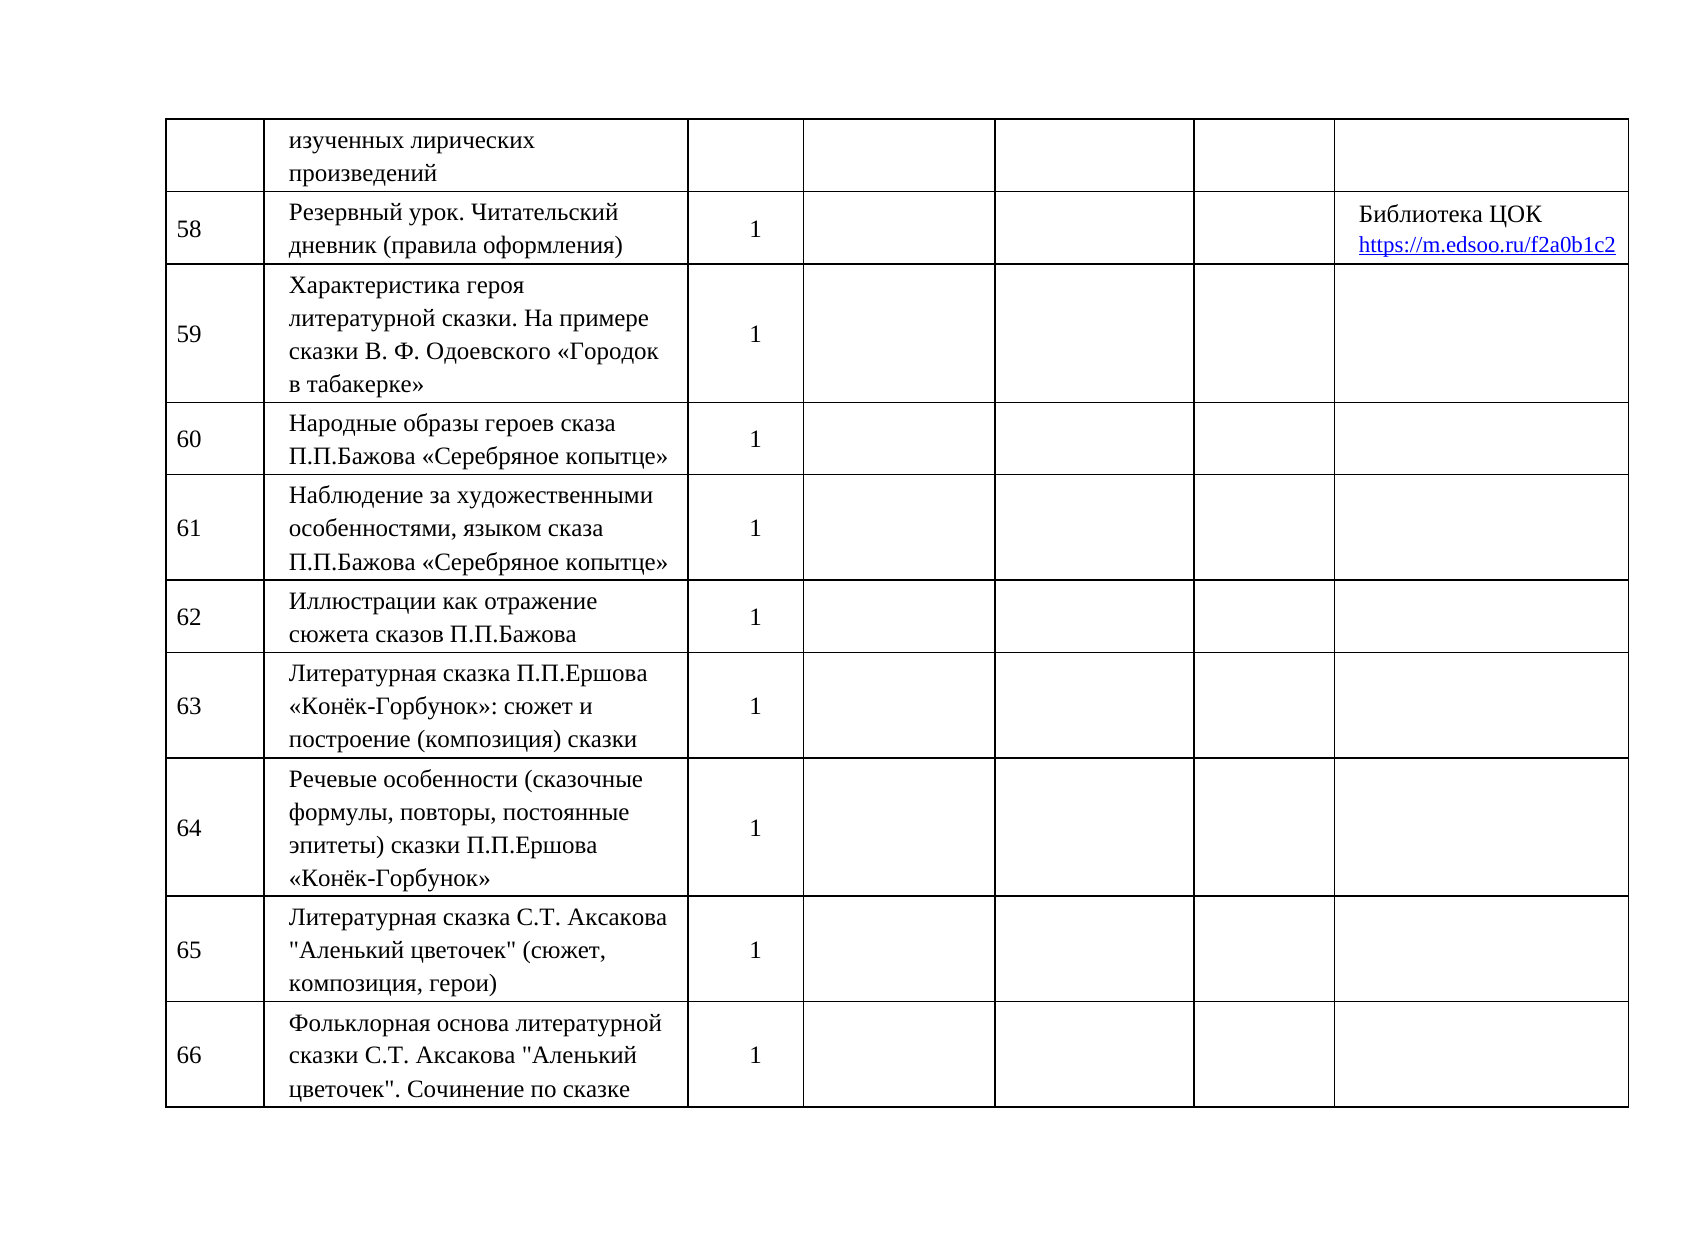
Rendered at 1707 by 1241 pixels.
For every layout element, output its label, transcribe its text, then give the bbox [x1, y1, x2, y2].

table_cell [1335, 403, 1628, 474]
table_cell [804, 759, 994, 895]
table_cell Литературная сказка С.Т. Аксакова "Аленький цветочек" (сюжет, композиция, герои) [265, 897, 687, 1001]
table_cell [996, 265, 1193, 401]
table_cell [265, 120, 687, 191]
table_cell [804, 897, 994, 1001]
table_cell 59 [167, 265, 263, 401]
table_cell [804, 475, 994, 579]
table_cell [996, 403, 1193, 474]
table_cell [804, 120, 994, 191]
table_cell [1335, 265, 1628, 401]
table_cell 1 [689, 120, 803, 191]
table_cell [804, 403, 994, 474]
table_cell [804, 265, 994, 401]
table_cell 1 [689, 897, 803, 1001]
table_cell Библиотека ЦОК https://m.edsoo.ru/f2a0b1c2 [1335, 192, 1628, 263]
table_cell [996, 759, 1193, 895]
table_cell [804, 1002, 994, 1106]
table_cell 63 [167, 653, 263, 757]
table_cell 64 [167, 759, 263, 895]
table_cell [1195, 759, 1334, 895]
table_cell 1 [689, 759, 803, 895]
table_cell Народные образы героев сказа П.П.Бажова «Серебряное копытце» [265, 403, 687, 474]
table_cell 60 [167, 403, 263, 474]
table_cell Наблюдение за художественными особенностями, языком сказа П.П.Бажова «Серебряное копытце» [265, 475, 687, 579]
table_cell [804, 192, 994, 263]
table_cell [1195, 897, 1334, 1001]
table_cell 1 [689, 1002, 803, 1106]
table_cell Иллюстрации как отражение сюжета сказов П.П.Бажова [265, 581, 687, 652]
table_cell [1335, 475, 1628, 579]
table_cell [1195, 475, 1334, 579]
table_cell [996, 653, 1193, 757]
table_cell [996, 192, 1193, 263]
table_cell [996, 120, 1193, 191]
table_cell [804, 581, 994, 652]
table_cell 1 [689, 653, 803, 757]
table_cell Резервный урок. Читательский дневник (правила оформления) [265, 192, 687, 263]
table_cell 57 [167, 120, 263, 191]
table_cell 1 [689, 581, 803, 652]
table_cell [1195, 581, 1334, 652]
table_cell [996, 581, 1193, 652]
table_cell [1195, 120, 1334, 191]
table_cell 1 [689, 192, 803, 263]
table_cell [996, 897, 1193, 1001]
table_cell [1335, 653, 1628, 757]
table_cell Литературная сказка П.П.Ершова «Конёк-Горбунок»: сюжет и построение (композиция) сказки [265, 653, 687, 757]
table_cell [1335, 897, 1628, 1001]
table_cell [996, 475, 1193, 579]
table_cell Характеристика героя литературной сказки. На примере сказки В. Ф. Одоевского «Городок в табакерке» [265, 265, 687, 401]
table_cell [1195, 265, 1334, 401]
table_cell [996, 1002, 1193, 1106]
table_cell [1195, 192, 1334, 263]
table_cell 1 [689, 403, 803, 474]
table_cell [1195, 653, 1334, 757]
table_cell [1335, 120, 1628, 191]
table_cell [804, 653, 994, 757]
table_cell 61 [167, 475, 263, 579]
table_cell [1335, 1002, 1628, 1106]
table_cell [1335, 581, 1628, 652]
table_cell 1 [689, 265, 803, 401]
table_cell [1335, 759, 1628, 895]
table_cell 66 [167, 1002, 263, 1106]
table_cell 65 [167, 897, 263, 1001]
table_cell Речевые особенности (сказочные формулы, повторы, постоянные эпитеты) сказки П.П.Ершова «Конёк-Горбунок» [265, 759, 687, 895]
table_cell [1195, 403, 1334, 474]
table_cell 1 [689, 475, 803, 579]
table_cell [1195, 1002, 1334, 1106]
table_cell Фольклорная основа литературной сказки С.Т. Аксакова "Аленький цветочек". Сочинение по сказке [265, 1002, 687, 1106]
table_cell 58 [167, 192, 263, 263]
table_cell 62 [167, 581, 263, 652]
